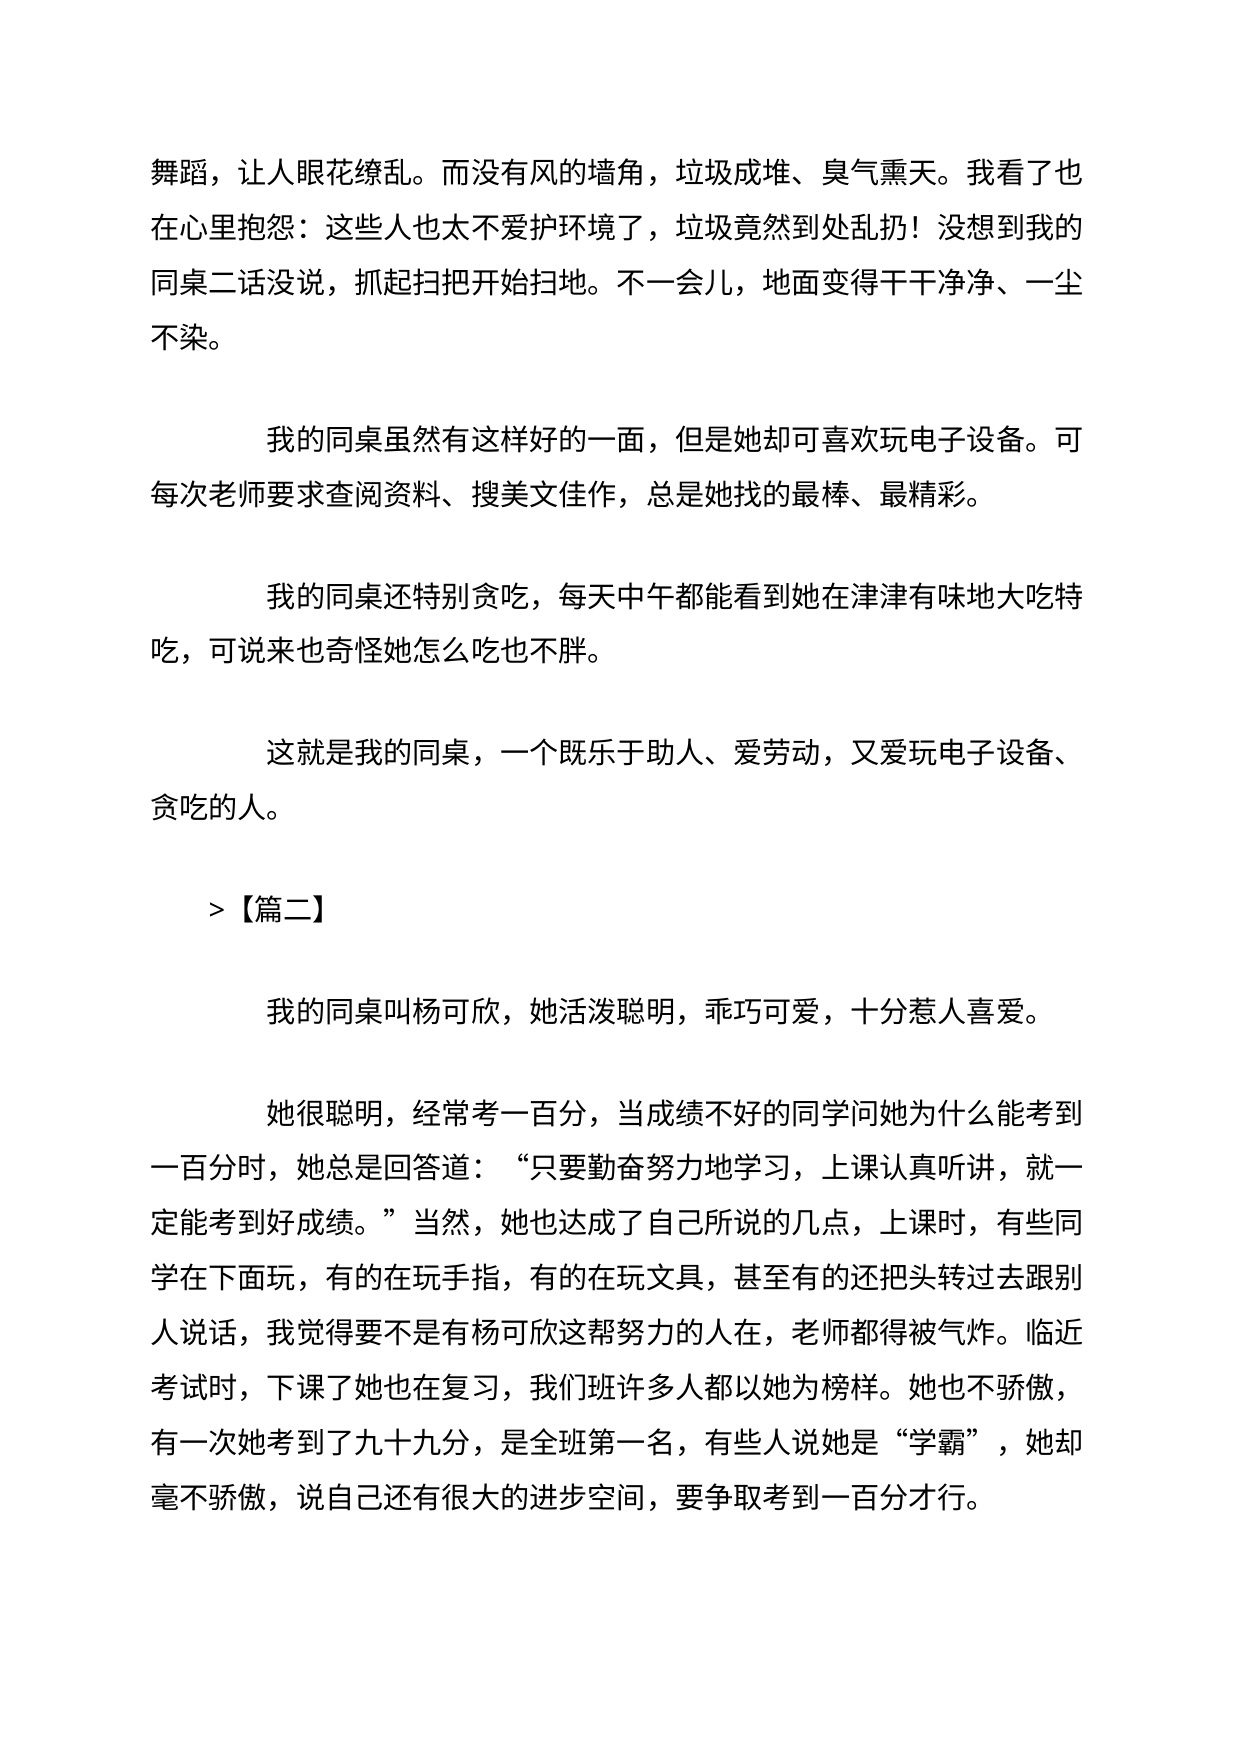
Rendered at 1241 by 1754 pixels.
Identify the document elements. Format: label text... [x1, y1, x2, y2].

text 我的同桌还特别贪吃，每天中午都能看到她在津津有味地大吃特吃，可说来也奇怪她怎么吃也不胖。 [150, 573, 1090, 670]
text 我的同桌叫杨可欣，她活泼聪明，乖巧可爱，十分惹人喜爱。 [150, 988, 1090, 1031]
text 她很聪明，经常考一百分，当成绩不好的同学问她为什么能考到一百分时，她总是回答道：“只要勤奋努力地学习，上课认真听讲，就一定能考到好成绩。”当然，她也达成了自己所说的几点，上课时，有些同学在下面玩，有的在玩手指，有的在玩文具，甚至有的还把头转过去跟别人说话，我觉得要不是有杨可欣这帮努力的人在，老师都得被气炸。临近考试时，下课了她也在复习，我们班许多人都以她为榜样。她也不骄傲，有一次她考到了九十九分，是全班第一名，有些人说她是“学霸”，她却毫不骄傲，说自己还有很大的进步空间，要争取考到一百分才行。 [150, 1090, 1090, 1517]
text >【篇二】 [150, 886, 1090, 929]
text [150, 150, 1090, 357]
text 这就是我的同桌，一个既乐于助人、爱劳动，又爱玩电子设备、贪吃的人。 [150, 730, 1090, 827]
text 我的同桌虽然有这样好的一面，但是她却可喜欢玩电子设备。可每次老师要求查阅资料、搜美文佳作，总是她找的最棒、最精彩。 [150, 416, 1090, 514]
